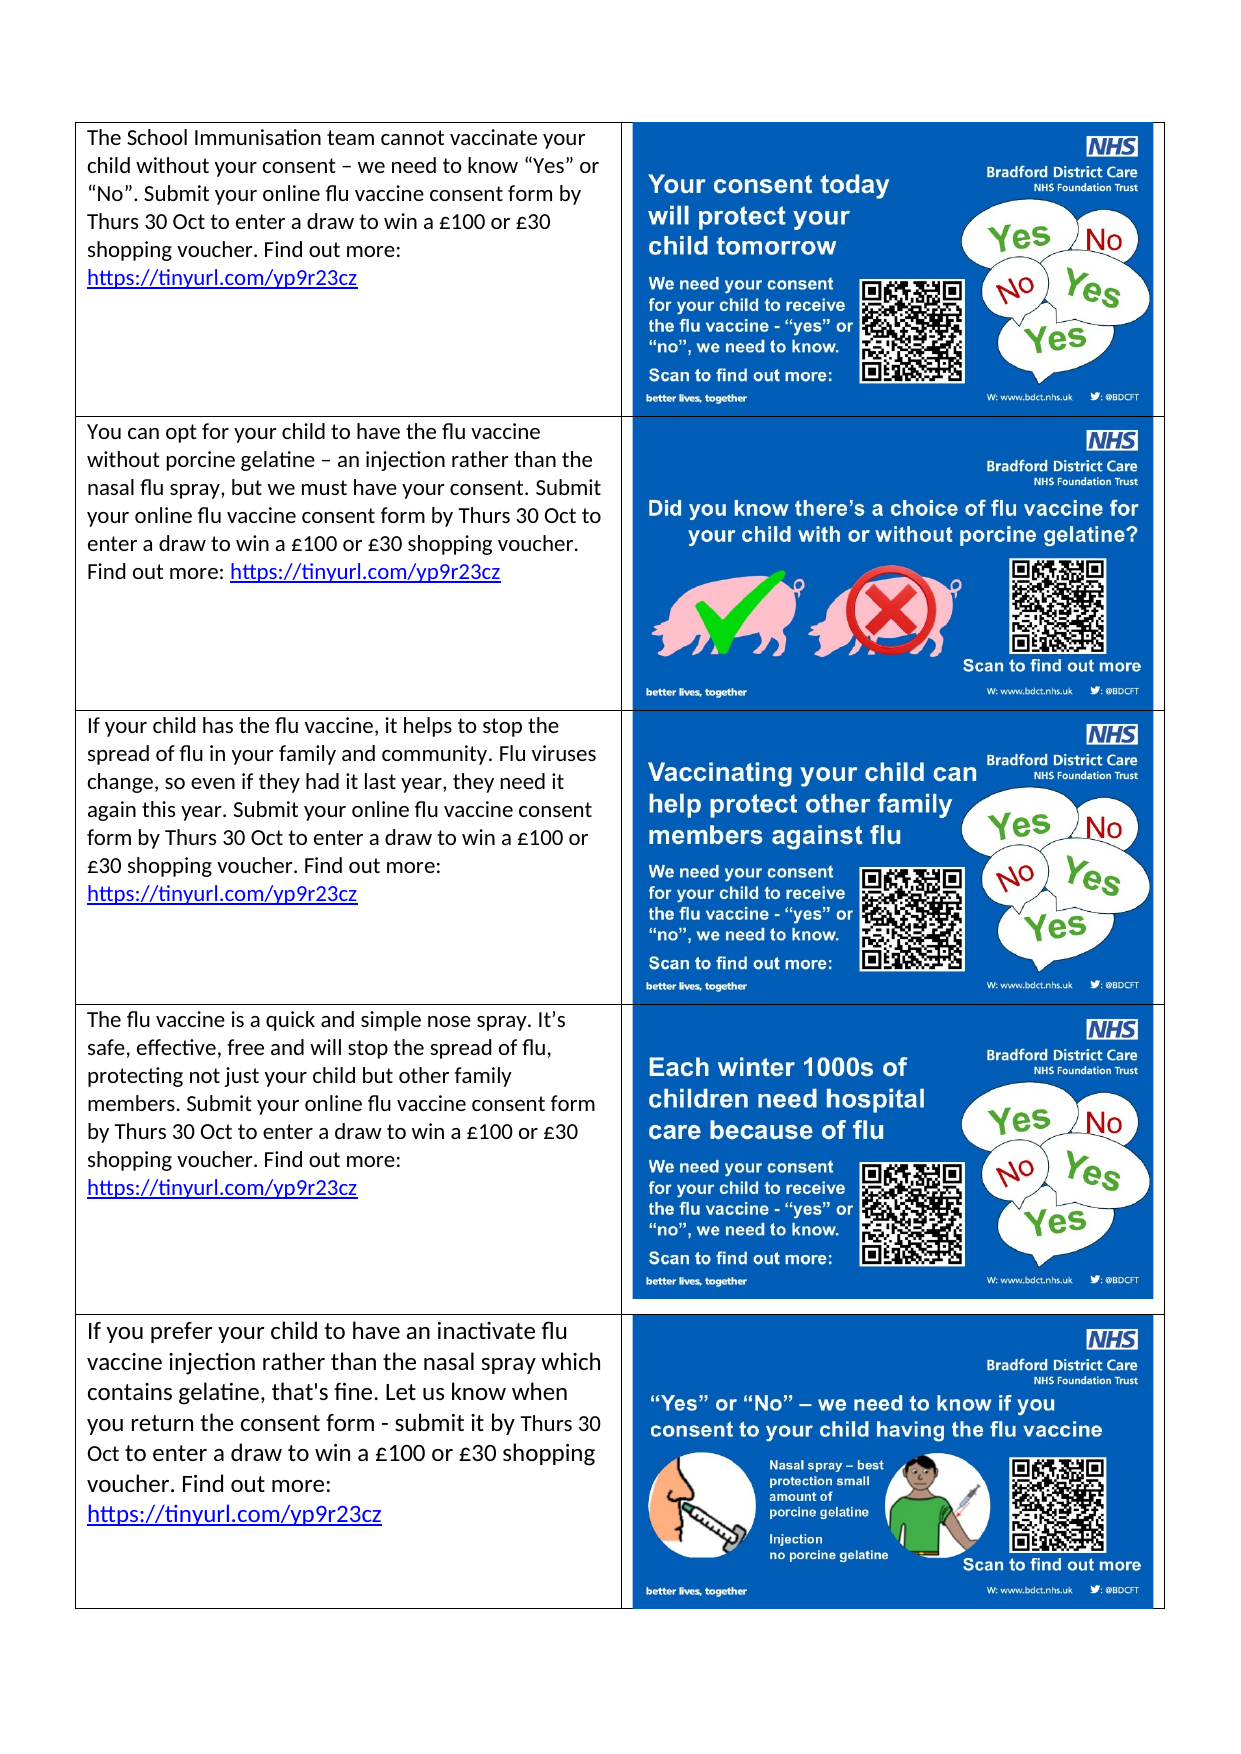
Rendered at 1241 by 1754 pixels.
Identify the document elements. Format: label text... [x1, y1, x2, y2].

picture [632, 1005, 1154, 1299]
table_cell If your child has the flu vaccine, it helps to stop the spread of flu in your family and community. Flu viruses change, so even if they had it last year, they need it again this year. Submit your online flu vaccine consent form by Thurs 30 Oct to enter a draw to win a £100 or £30 shopping voucher. Find out more: https://tinyurl.com/yp9r23cz [76, 711, 621, 1004]
picture [632, 711, 1154, 1004]
table_cell You can opt for your child to have the flu vaccine without porcine gelatine – an injection rather than the nasal flu spray, but we must have your consent. Submit your online flu vaccine consent form by Thurs 30 Oct to enter a draw to win a £100 or £30 shopping voucher. Find out more: https://tinyurl.com/yp9r23cz [76, 417, 621, 710]
table_cell [1154, 711, 1164, 1004]
table_cell [622, 1005, 1164, 1314]
table_header The School Immunisation team cannot vaccinate your child without your consent – we need to know “Yes” or “No”. Submit your online flu vaccine consent form by Thurs 30 Oct to enter a draw to win a £100 or £30 shopping voucher. Find out more: https://tinyurl.com/yp9r23cz [76, 123, 621, 416]
table_header [622, 123, 632, 416]
table_cell [1154, 417, 1164, 710]
table_header [1154, 123, 1164, 416]
table_cell [622, 417, 632, 710]
picture [632, 122, 1154, 416]
table_cell [1154, 1315, 1164, 1608]
picture [632, 417, 1154, 710]
table_cell [622, 1315, 632, 1608]
table_cell If you prefer your child to have an inactivate flu vaccine injection rather than the nasal spray which contains gelatine, that's fine. Let us know when you return the consent form - submit it by Thurs 30 Oct to enter a draw to win a £100 or £30 shopping voucher. Find out more: https://tinyurl.com/yp9r23cz [76, 1315, 621, 1608]
picture [632, 1315, 1154, 1609]
table_cell [622, 711, 632, 1004]
table_cell The flu vaccine is a quick and simple nose spray. It’s safe, effective, free and will stop the spread of flu, protecting not just your child but other family members. Submit your online flu vaccine consent form by Thurs 30 Oct to enter a draw to win a £100 or £30 shopping voucher. Find out more: https://tinyurl.com/yp9r23cz [76, 1005, 621, 1314]
